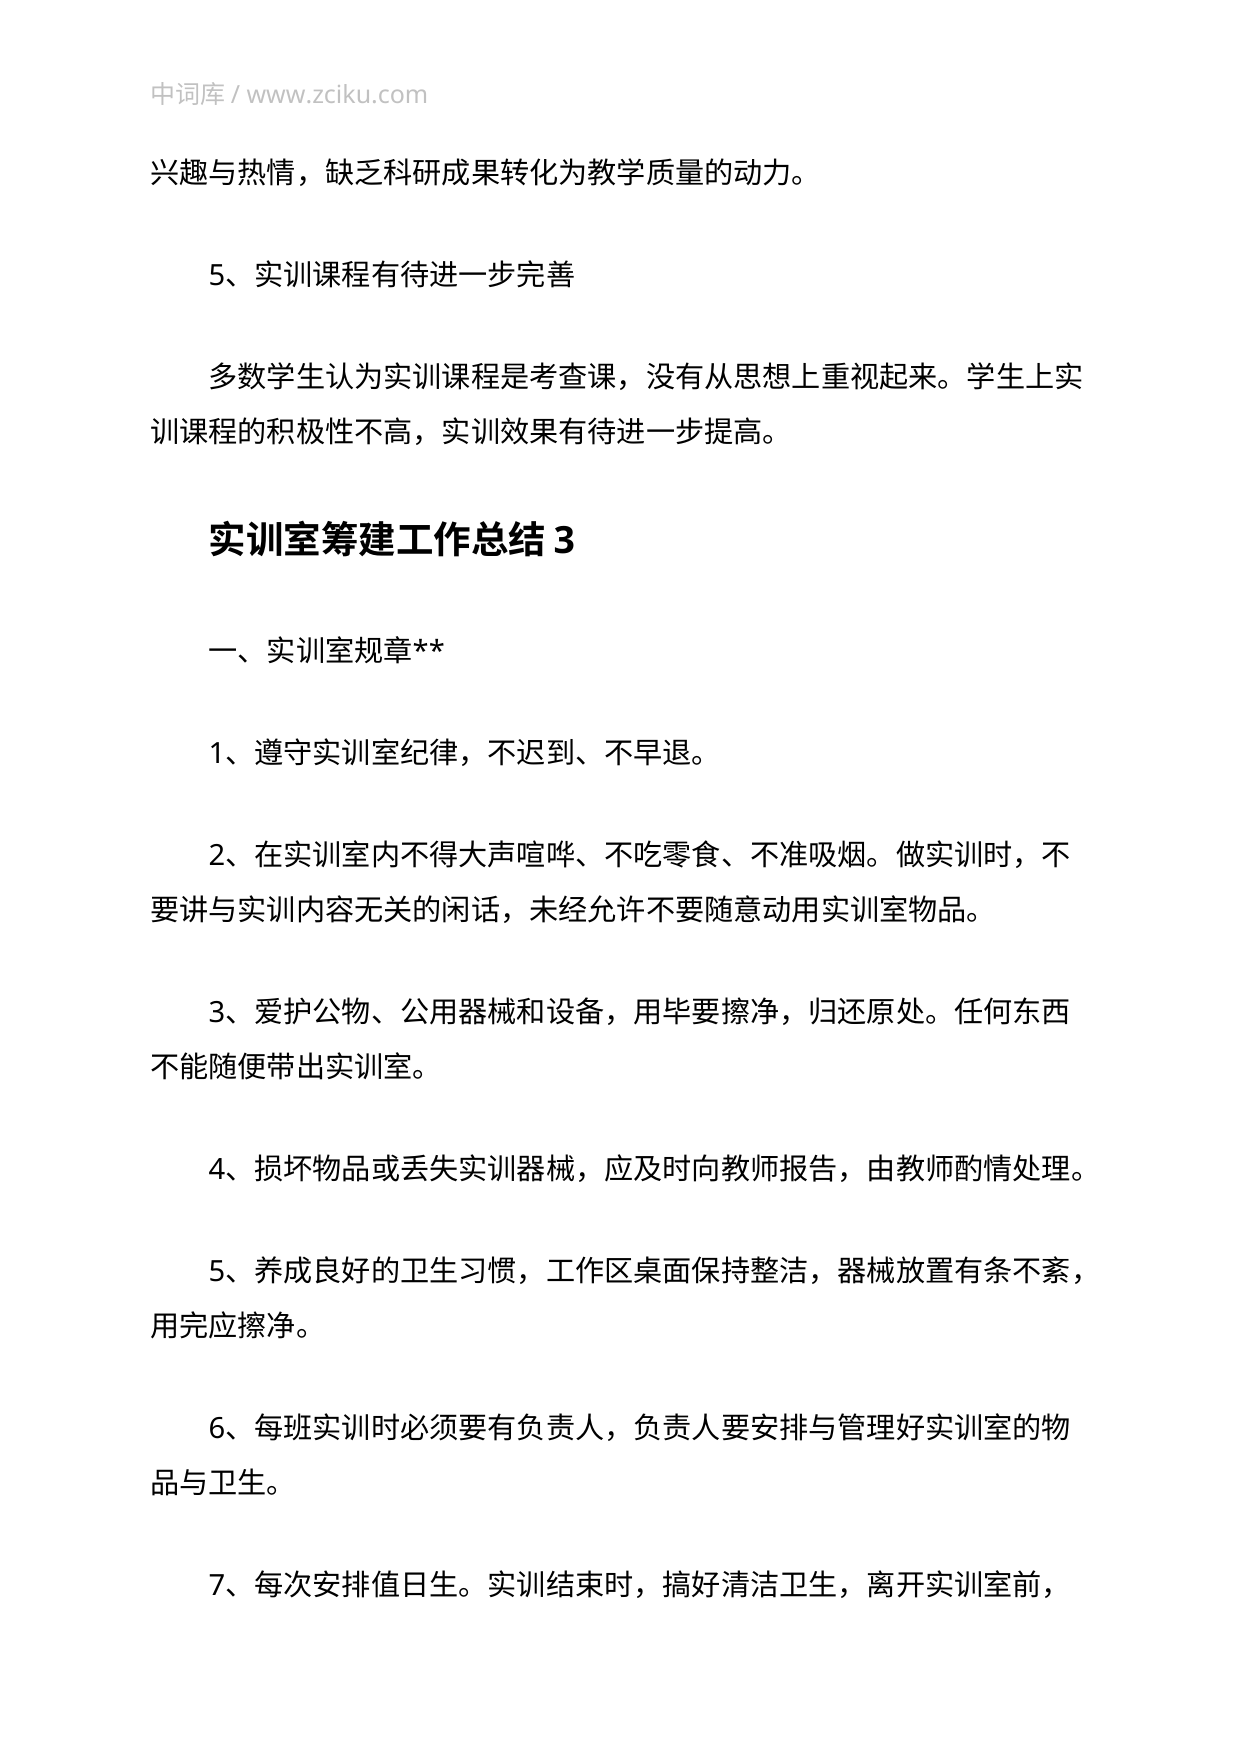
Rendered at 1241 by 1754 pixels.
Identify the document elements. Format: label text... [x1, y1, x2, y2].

text 实训室筹建工作总结3 [150, 510, 1090, 565]
text 5、养成良好的卫生习惯，工作区桌面保持整洁，器械放置有条不紊，用完应擦净。 [150, 1247, 1090, 1345]
text 5、实训课程有待进一步完善 [150, 252, 1090, 294]
text 2、在实训室内不得大声喧哗、不吃零食、不准吸烟。做实训时，不要讲与实训内容无关的闲话，未经允许不要随意动用实训室物品。 [150, 832, 1090, 929]
text 4、损坏物品或丢失实训器械，应及时向教师报告，由教师酌情处理。 [150, 1146, 1090, 1188]
text 6、每班实训时必须要有负责人，负责人要安排与管理好实训室的物品与卫生。 [150, 1404, 1090, 1502]
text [150, 150, 1090, 192]
text 一、实训室规章** [150, 628, 1090, 670]
text 1、遵守实训室纪律，不迟到、不早退。 [150, 730, 1090, 772]
text 3、爱护公物、公用器械和设备，用毕要擦净，归还原处。任何东西不能随便带出实训室。 [150, 989, 1090, 1086]
text 多数学生认为实训课程是考查课，没有从思想上重视起来。学生上实训课程的积极性不高，实训效果有待进一步提高。 [150, 354, 1090, 451]
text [150, 1561, 1090, 1603]
